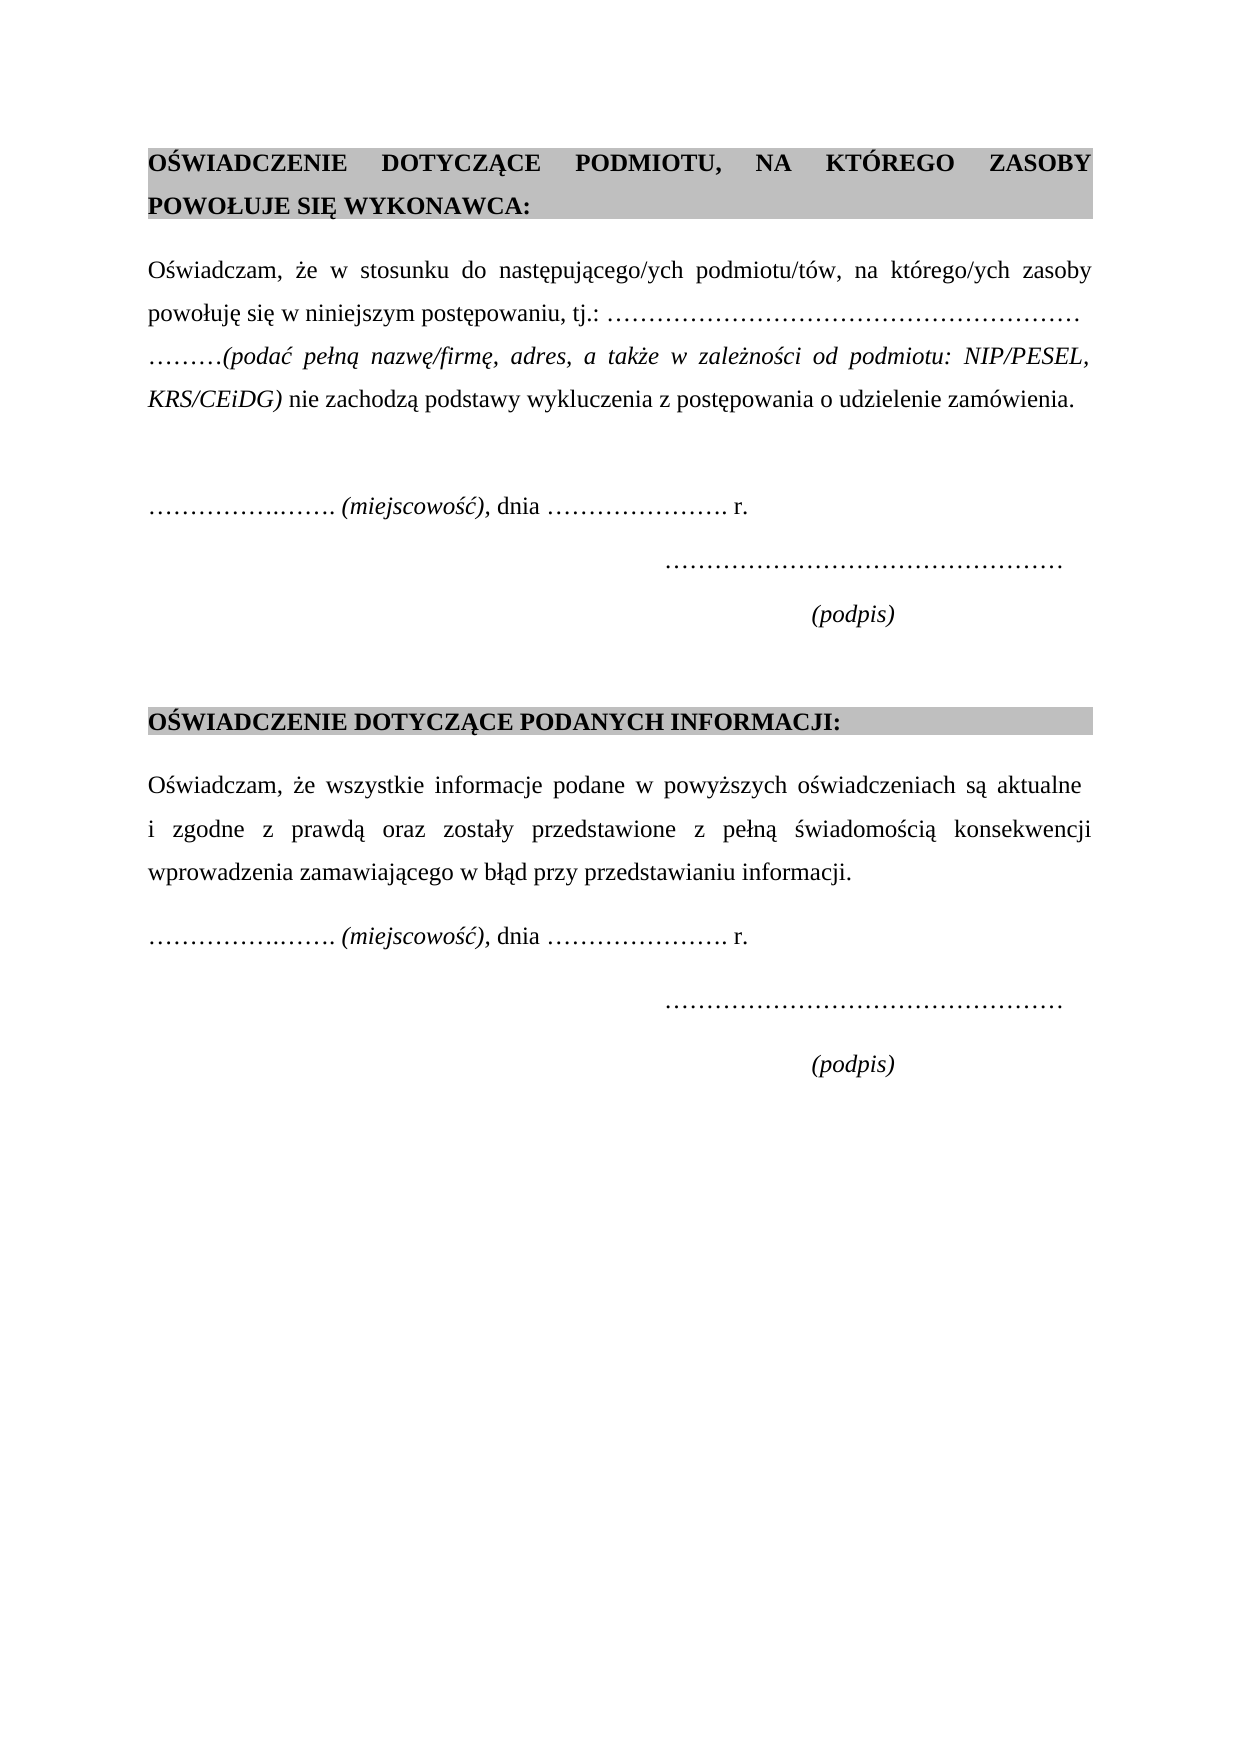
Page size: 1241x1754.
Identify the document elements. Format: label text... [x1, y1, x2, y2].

text ………………………………………… [148, 985, 1093, 1013]
text …………….……. (miejscowość), dnia …………………. r. [148, 491, 1093, 520]
text OŚWIADCZENIE DOTYCZĄCE PODMIOTU, NA KTÓREGO ZASOBY POWOŁUJE SIĘ WYKONAWCA: [148, 148, 1093, 219]
text OŚWIADCZENIE DOTYCZĄCE PODANYCH INFORMACJI: [148, 707, 1093, 735]
text Oświadczam, że w stosunku do następującego/ych podmiotu/tów, na którego/ych zasoby powołuję się w niniejszym postępowaniu, tj.: …………………………………………………………(podać pełną nazwę/firmę, adres, a także w zależności od podmiotu: NIP/PESEL, KRS/CEiDG) nie zachodzą podstawy wykluczenia z postępowania o udzielenie zamówienia. [148, 255, 1093, 413]
text (podpis) [738, 599, 1093, 628]
text Oświadczam, że wszystkie informacje podane w powyższych oświadczeniach są aktualne i zgodne z prawdą oraz zostały przedstawione z pełną świadomością konsekwencji wprowadzenia zamawiającego w błąd przy przedstawianiu informacji. [148, 771, 1093, 886]
text …………….……. (miejscowość), dnia …………………. r. [148, 921, 1093, 949]
text (podpis) [738, 1049, 1093, 1077]
text ………………………………………… [148, 545, 1093, 574]
